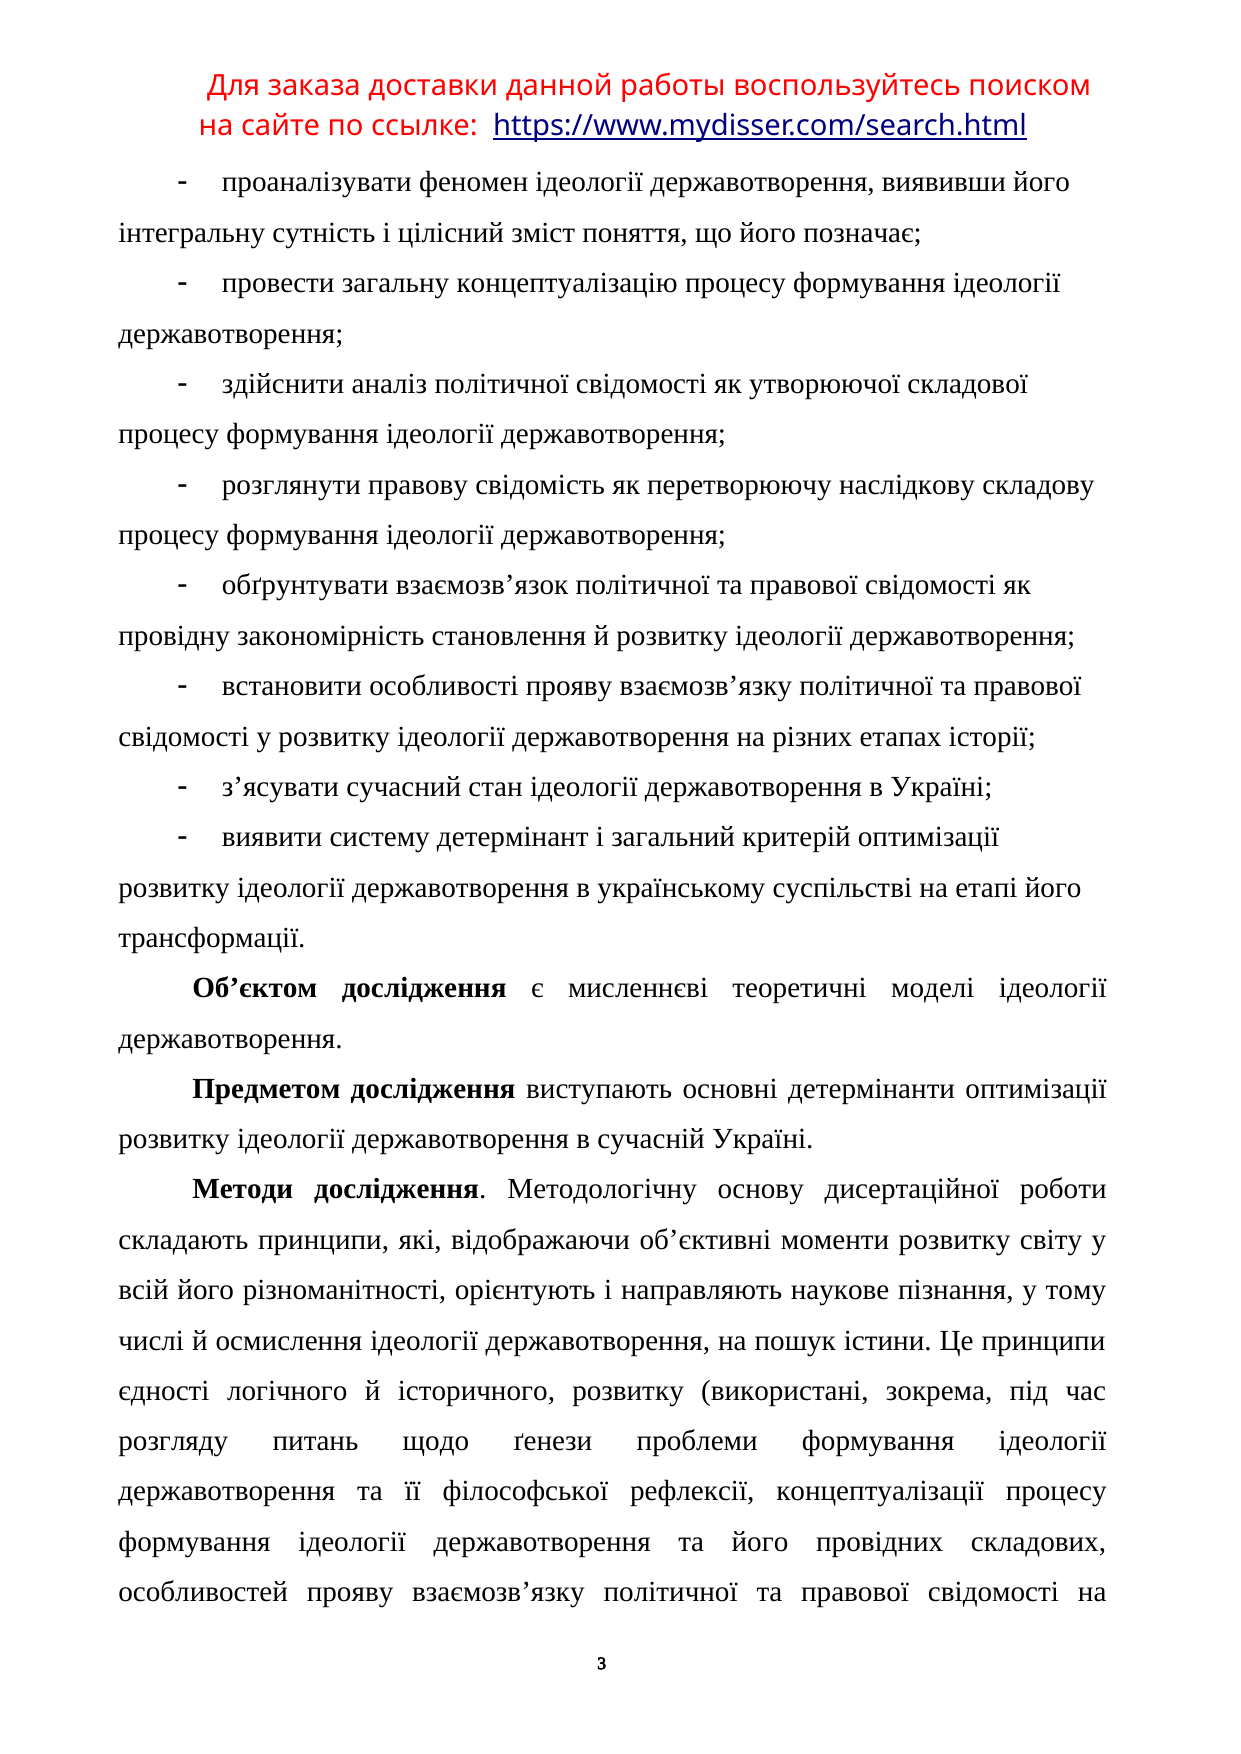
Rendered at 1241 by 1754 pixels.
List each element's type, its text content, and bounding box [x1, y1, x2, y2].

list обґрунтувати взаємозв’язок політичної та правової свідомості як провідну закономірність становлення й розвитку ідеології державотворення; [118, 567, 1107, 651]
list з’ясувати сучасний стан ідеології державотворення в Україні; [118, 769, 1107, 803]
text Предметом дослідження виступають основні детермінанти оптимізації розвитку ідеології державотворення в сучасній Україні. [118, 1071, 1107, 1155]
list проаналізувати феномен ідеології державотворення, виявивши його інтегральну сутність і цілісний зміст поняття, що його позначає; [118, 164, 1107, 248]
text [118, 1172, 1107, 1608]
list встановити особливості прояву взаємозв’язку політичної та правової свідомості у розвитку ідеології державотворення на різних етапах історії; [118, 668, 1107, 752]
list виявити систему детермінант і загальний критерій оптимізації розвитку ідеології державотворення в українському суспільстві на етапі його трансформації. [118, 819, 1107, 954]
list розглянути правову свідомість як перетворюючу наслідкову складову процесу формування ідеології державотворення; [118, 467, 1107, 551]
text Об’єктом дослідження є мисленнєві теоретичні моделі ідеології державотворення. [118, 970, 1107, 1054]
list провести загальну концептуалізацію процесу формування ідеології державотворення; [118, 265, 1107, 349]
list здійснити аналіз політичної свідомості як утворюючої складової процесу формування ідеології державотворення; [118, 366, 1107, 450]
